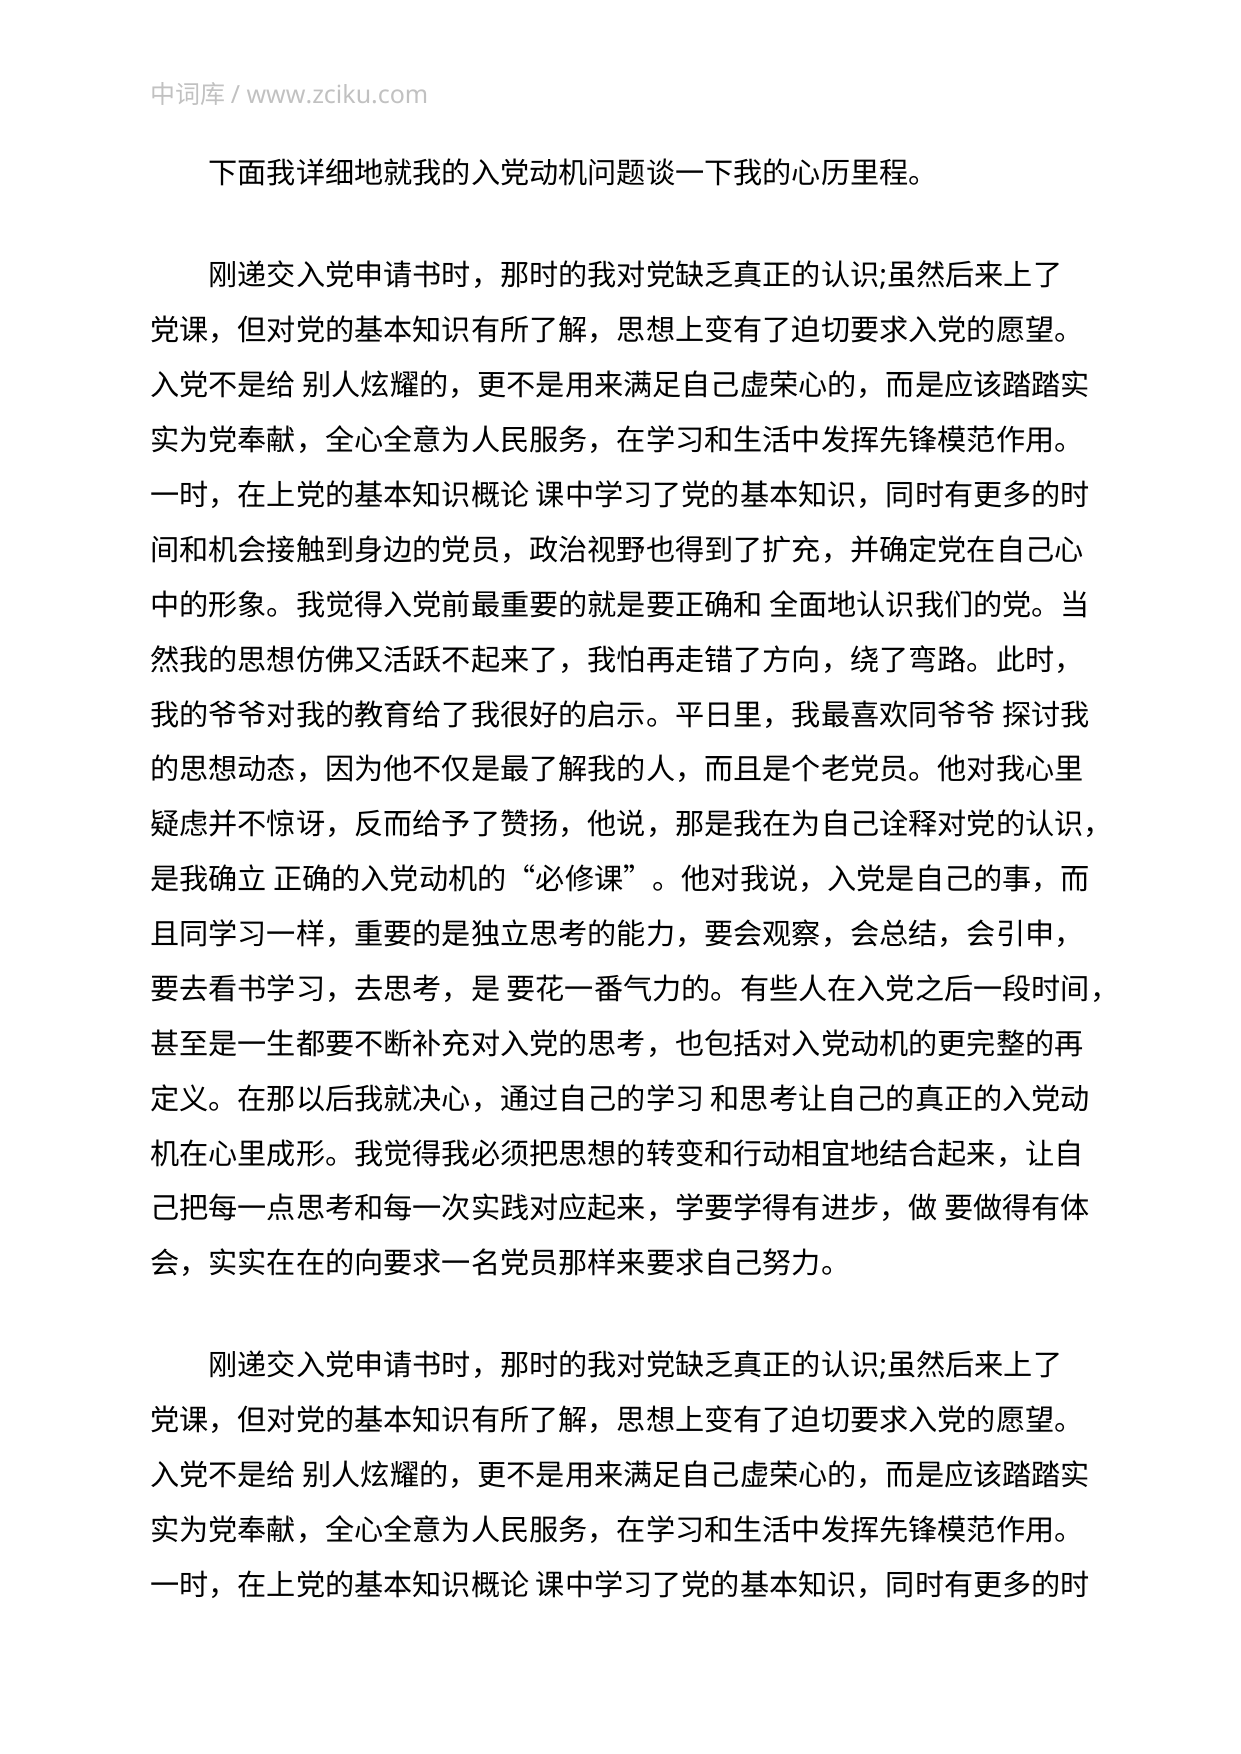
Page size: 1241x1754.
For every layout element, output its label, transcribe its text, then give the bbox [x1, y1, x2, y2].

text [150, 1342, 1090, 1604]
text 下面我详细地就我的入党动机问题谈一下我的心历里程。 [150, 150, 1090, 192]
